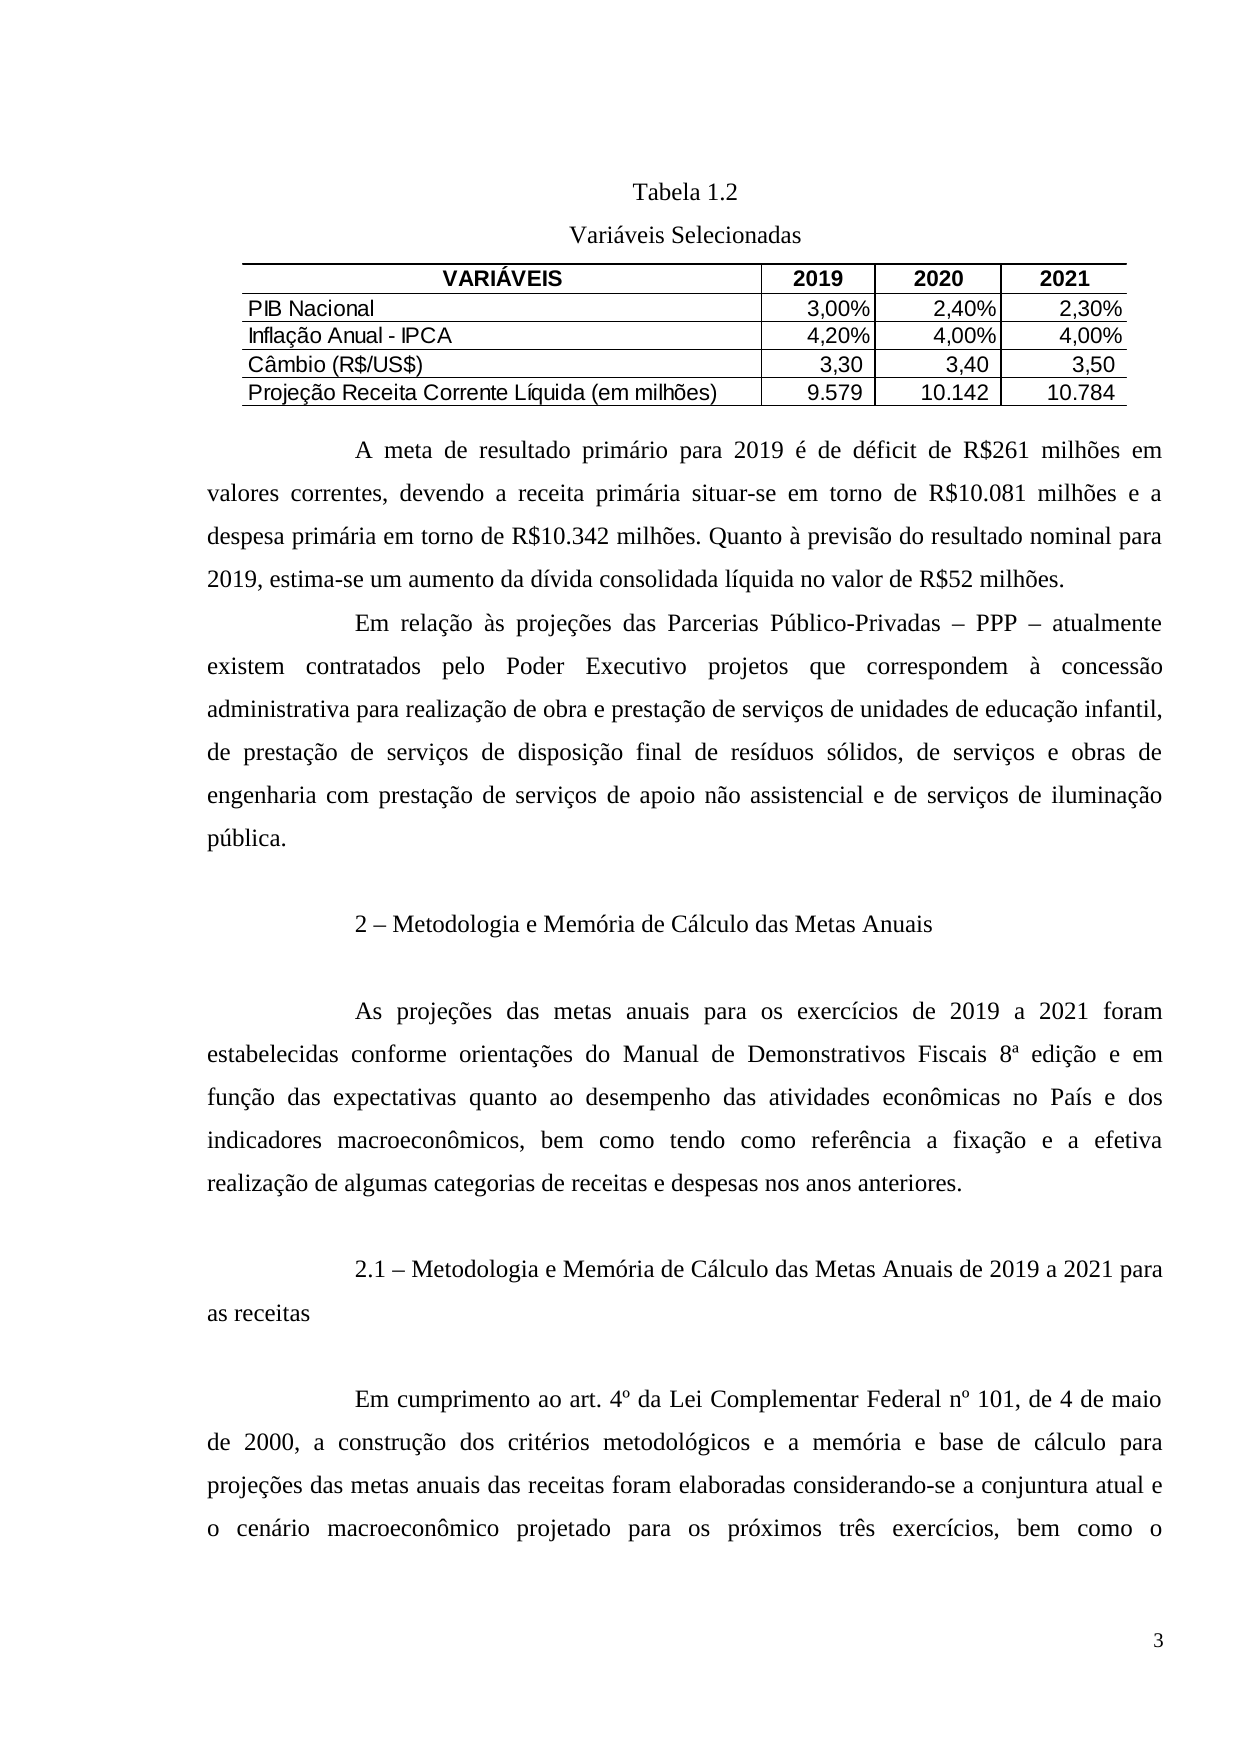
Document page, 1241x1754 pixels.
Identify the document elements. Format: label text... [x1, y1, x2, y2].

text A meta de resultado primário para 2019 é de déficit de R$261 milhões em valores correntes, devendo a receita primária situar-se em torno de R$10.081 milhões e a despesa primária em torno de R$10.342 milhões. Quanto à previsão do resultado nominal para 2019, estima-se um aumento da dívida consolidada líquida no valor de R$52 milhões. [207, 435, 1163, 593]
text Variáveis Selecionadas [207, 220, 1163, 249]
text 2 – Metodologia e Memória de Cálculo das Metas Anuais [207, 909, 1163, 938]
text Tabela 1.2 [207, 177, 1163, 206]
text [207, 1384, 1163, 1542]
text 2.1 – Metodologia e Memória de Cálculo das Metas Anuais de 2019 a 2021 para as receitas [207, 1254, 1163, 1326]
text Em relação às projeções das Parcerias Público-Privadas – PPP – atualmente existem contratados pelo Poder Executivo projetos que correspondem à concessão administrativa para realização de obra e prestação de serviços de unidades de educação infantil, de prestação de serviços de disposição final de resíduos sólidos, de serviços e obras de engenharia com prestação de serviços de apoio não assistencial e de serviços de iluminação pública. [207, 608, 1163, 852]
text As projeções das metas anuais para os exercícios de 2019 a 2021 foram estabelecidas conforme orientações do Manual de Demonstrativos Fiscais 8ª edição e em função das expectativas quanto ao desempenho das atividades econômicas no País e dos indicadores macroeconômicos, bem como tendo como referência a fixação e a efetiva realização de algumas categorias de receitas e despesas nos anos anteriores. [207, 996, 1163, 1197]
